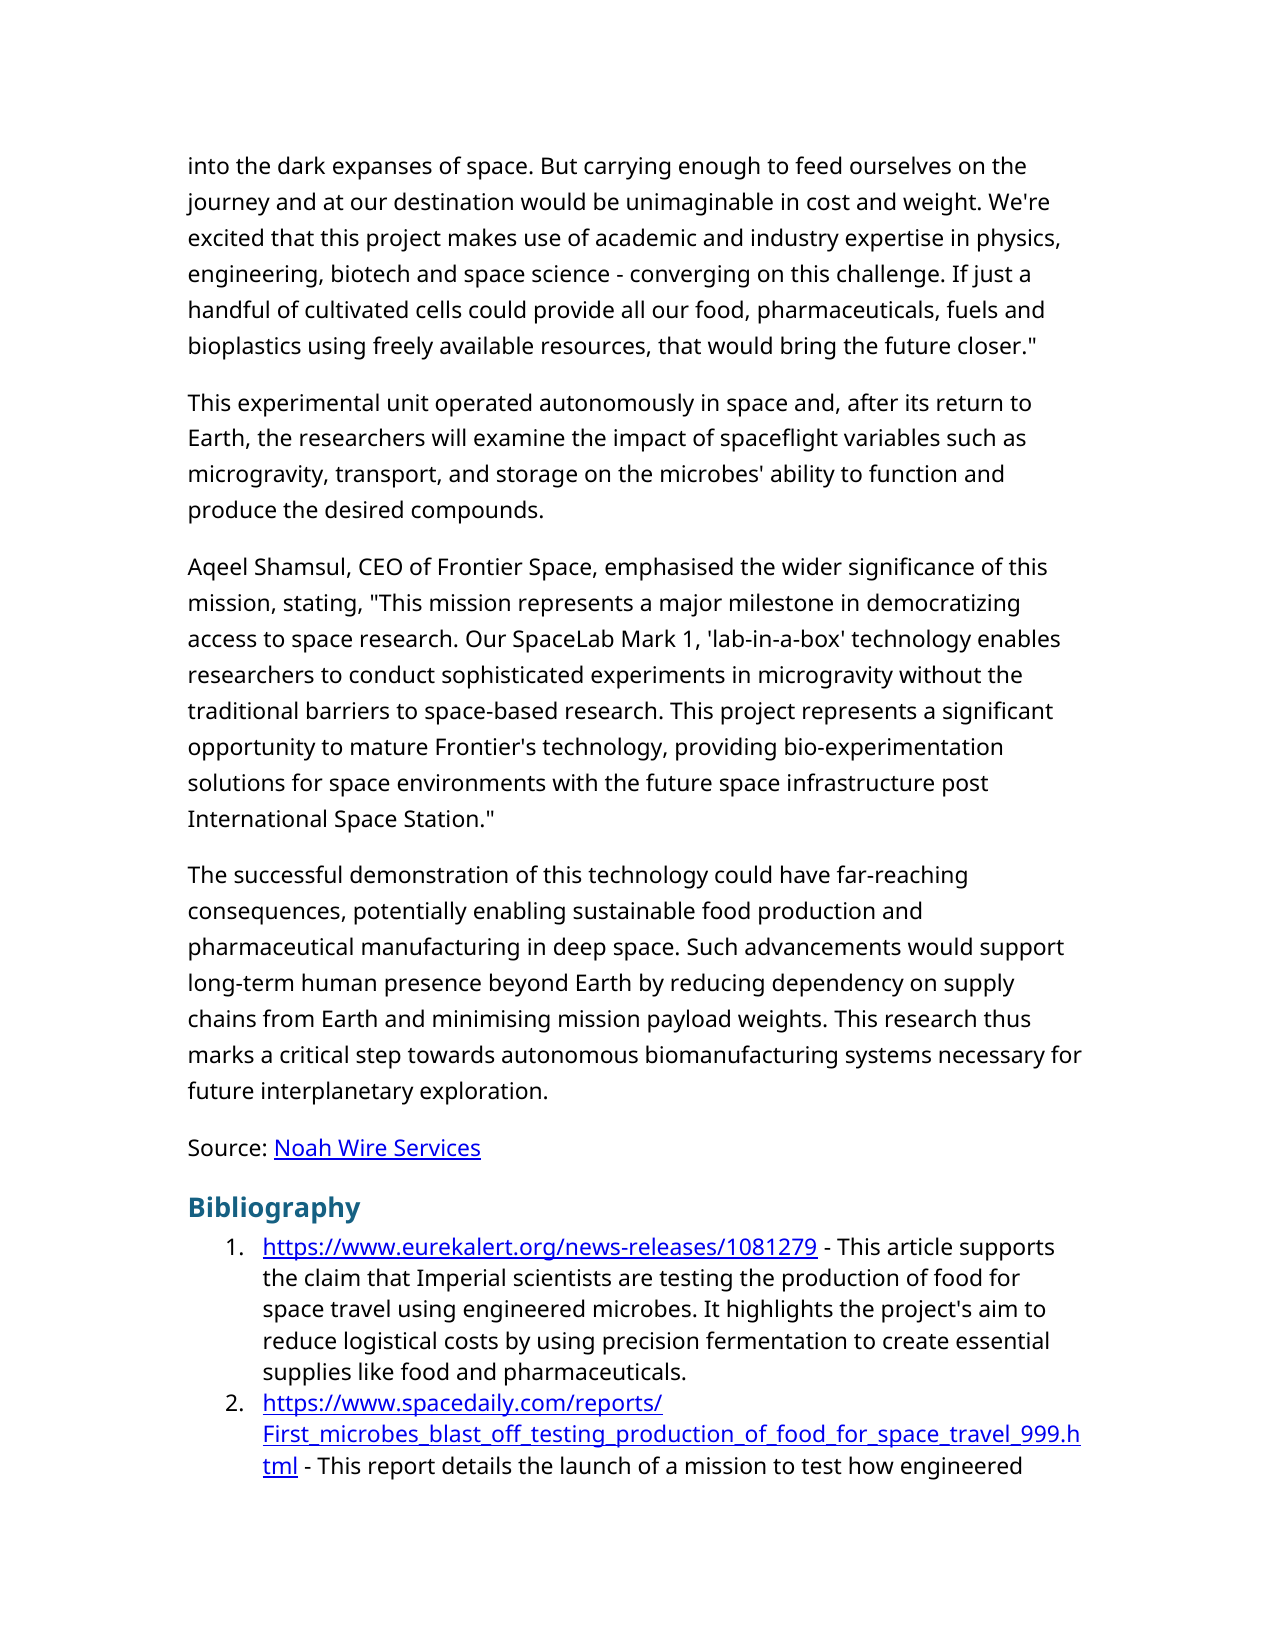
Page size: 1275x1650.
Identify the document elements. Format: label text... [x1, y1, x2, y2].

text Source: Noah Wire Services [187, 1132, 1087, 1163]
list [225, 1387, 1087, 1481]
text Aqeel Shamsul, CEO of Frontier Space, emphasised the wider significance of this mission, stating, "This mission represents a major milestone in democratizing access to space research. Our SpaceLab Mark 1, 'lab-in-a-box' technology enables researchers to conduct sophisticated experiments in microgravity without the traditional barriers to space-based research. This project represents a significant opportunity to mature Frontier's technology, providing bio-experimentation solutions for space environments with the future space infrastructure post International Space Station." [187, 551, 1087, 834]
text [187, 150, 1087, 361]
text The successful demonstration of this technology could have far-reaching consequences, potentially enabling sustainable food production and pharmaceutical manufacturing in deep space. Such advancements would support long-term human presence beyond Earth by reducing dependency on supply chains from Earth and minimising mission payload weights. This research thus marks a critical step towards autonomous biomanufacturing systems necessary for future interplanetary exploration. [187, 859, 1087, 1106]
list https://www.eurekalert.org/news-releases/1081279 - This article supports the claim that Imperial scientists are testing the production of food for space travel using engineered microbes. It highlights the project's aim to reduce logistical costs by using precision fermentation to create essential supplies like food and pharmaceuticals. [225, 1231, 1087, 1387]
subtitle Bibliography [187, 1188, 1087, 1225]
text This experimental unit operated autonomously in space and, after its return to Earth, the researchers will examine the impact of spaceflight variables such as microgravity, transport, and storage on the microbes' ability to function and produce the desired compounds. [187, 386, 1087, 526]
